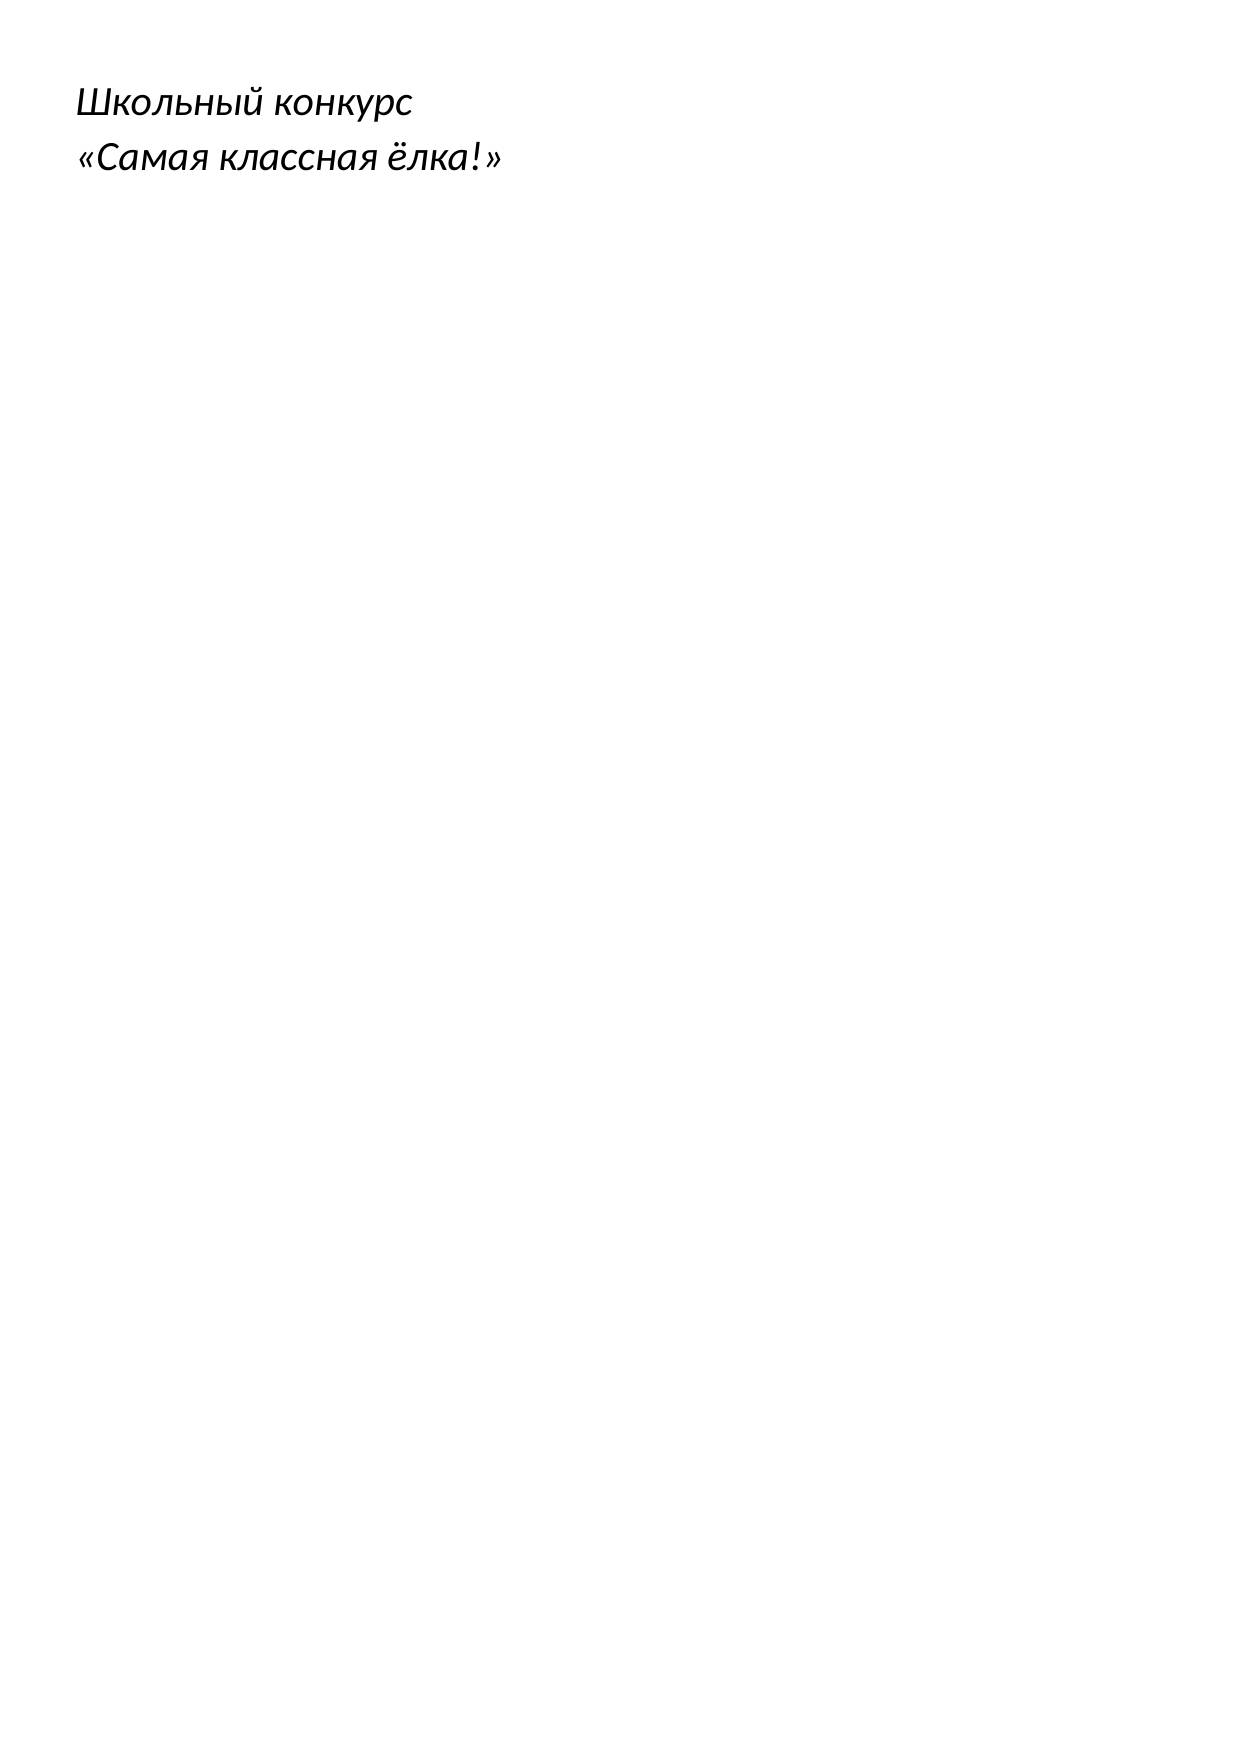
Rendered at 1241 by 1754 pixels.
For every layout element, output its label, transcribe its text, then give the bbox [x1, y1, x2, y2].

text Школьный конкурс «Самая классная ёлка!» [75, 75, 1165, 181]
